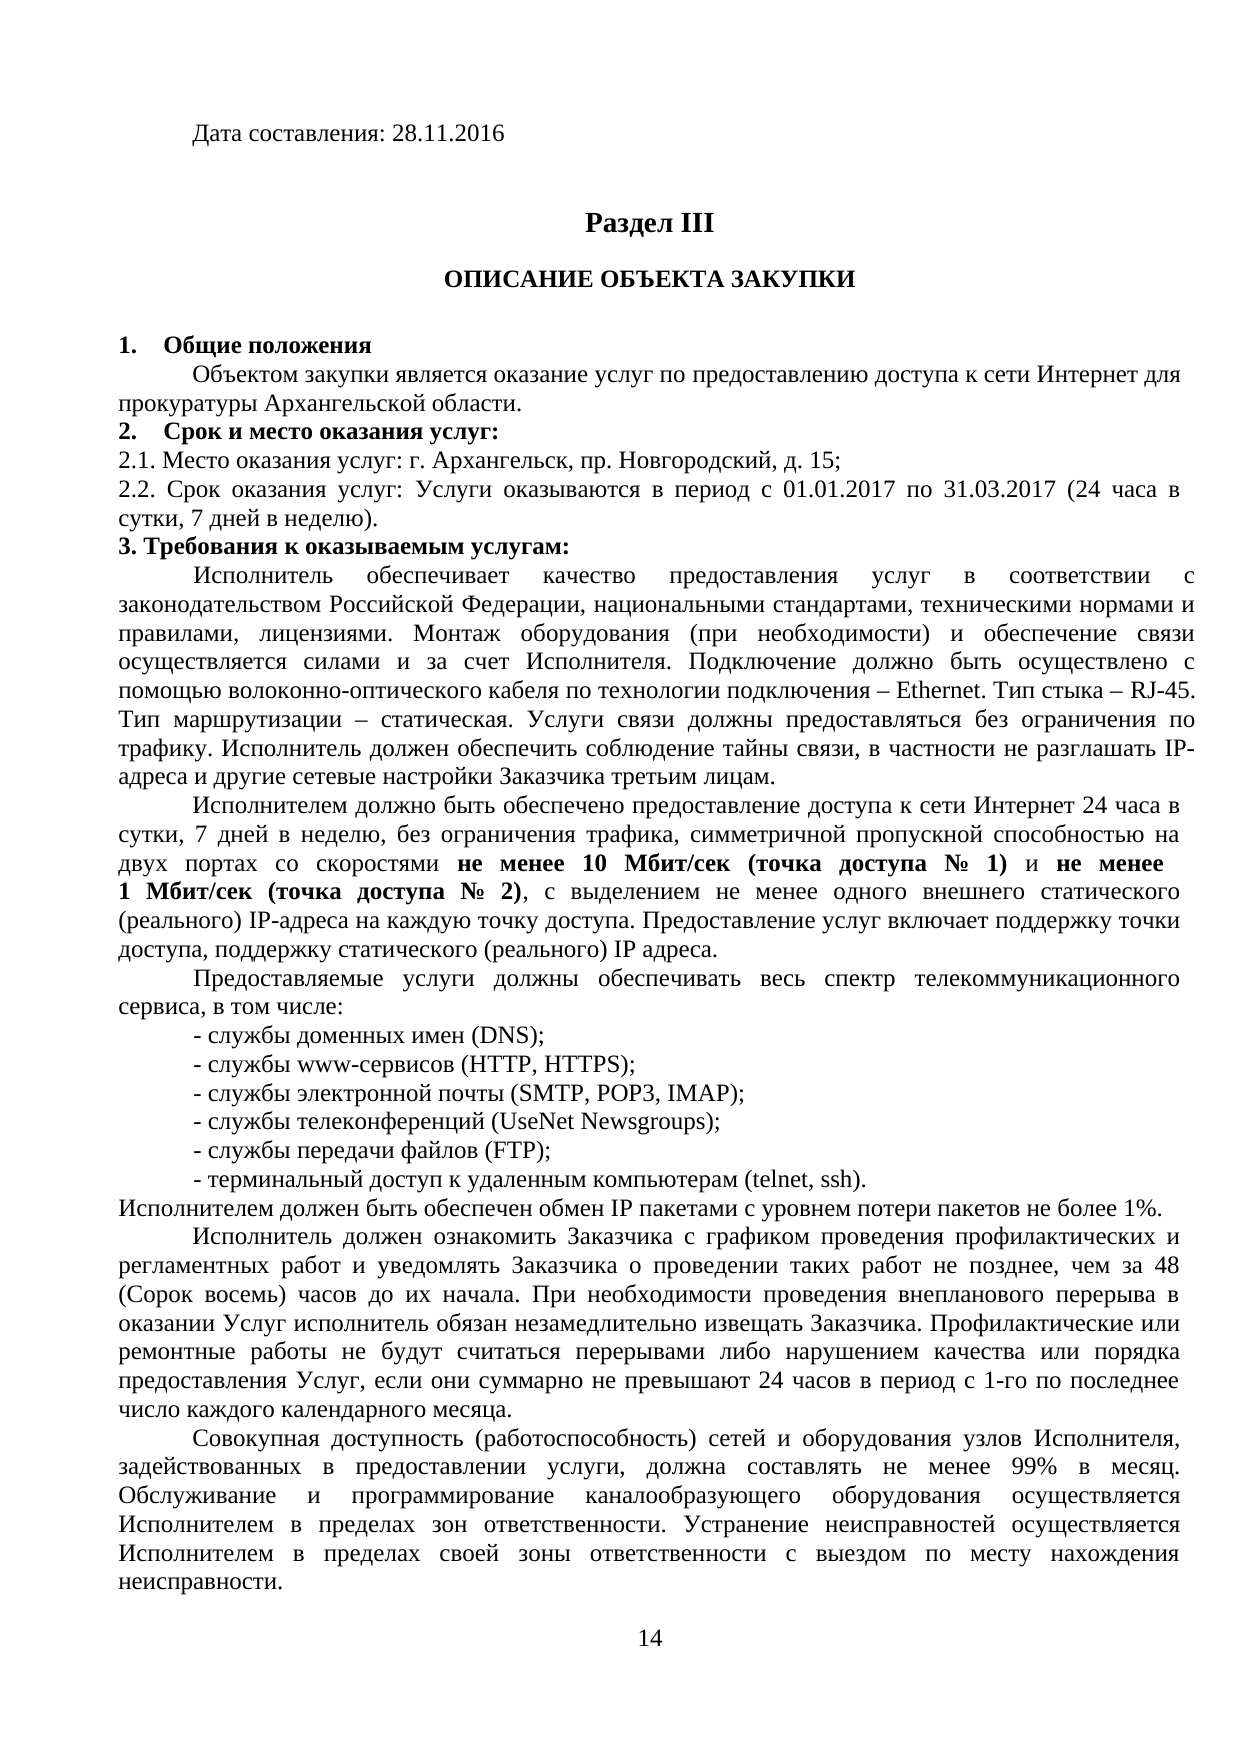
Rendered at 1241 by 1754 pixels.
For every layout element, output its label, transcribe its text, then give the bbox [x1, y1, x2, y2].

text - службы электронной почты (SMTP, POP3, IMAP); [118, 1078, 1181, 1106]
text - службы www-сервисов (HTTP, HTTPS); [118, 1049, 1181, 1078]
title Раздел III [118, 206, 1181, 239]
text 2.1. Место оказания услуг: г. Архангельск, пр. Новгородский, д. 15; [118, 445, 1181, 474]
text - службы передачи файлов (FTP); [118, 1135, 1181, 1164]
text 2.2. Срок оказания услуг: Услуги оказываются в период с 01.01.2017 по 31.03.2017 (24 часа в сутки, 7 дней в неделю). [118, 474, 1181, 531]
text - службы телеконференций (UseNet Newsgroups); [118, 1106, 1181, 1135]
list Срок и место оказания услуг: [118, 416, 1181, 445]
text - службы доменных имен (DNS); [118, 1020, 1181, 1049]
list Общие положения [118, 330, 1181, 359]
text Исполнитель должен ознакомить Заказчика с графиком проведения профилактических и регламентных работ и уведомлять Заказчика о проведении таких работ не позднее, чем за 48 (Сорок восемь) часов до их начала. При необходимости проведения внепланового перерыва в оказании Услуг исполнитель обязан незамедлительно извещать Заказчика. Профилактические или ремонтные работы не будут считаться перерывами либо нарушением качества или порядка предоставления Услуг, если они суммарно не превышают 24 часов в период с 1-го по последнее число каждого календарного месяца. [118, 1221, 1181, 1423]
text Исполнителем должен быть обеспечен обмен IP пакетами с уровнем потери пакетов не более 1%. [118, 1193, 1181, 1221]
text Предоставляемые услуги должны обеспечивать весь спектр телекоммуникационного сервиса, в том числе: [118, 963, 1181, 1020]
text Объектом закупки является оказание услуг по предоставлению доступа к сети Интернет для прокуратуры Архангельской области. [118, 359, 1181, 416]
text - терминальный доступ к удаленным компьютерам (telnet, ssh). [118, 1164, 1181, 1193]
text Совокупная доступность (работоспособность) сетей и оборудования узлов Исполнителя, задействованных в предоставлении услуги, должна составлять не менее 99% в месяц. Обслуживание и программирование каналообразующего оборудования осуществляется Исполнителем в пределах зон ответственности. Устранение неисправностей осуществляется Исполнителем в пределах своей зоны ответственности с выездом по месту нахождения неисправности. [118, 1423, 1181, 1595]
text Исполнителем должно быть обеспечено предоставление доступа к сети Интернет 24 часа в сутки, 7 дней в неделю, без ограничения трафика, симметричной пропускной способностью на двух портах со скоростями не менее 10 Мбит/сек (точка доступа № 1) и не менее 1 Мбит/сек (точка доступа № 2), с выделением не менее одного внешнего статического (реального) IP-адреса на каждую точку доступа. Предоставление услуг включает поддержку точки доступа, поддержку статического (реального) IP адреса. [118, 790, 1181, 963]
text 3. Требования к оказываемым услугам: [118, 531, 1181, 560]
text Исполнитель обеспечивает качество предоставления услуг в соответствии с законодательством Российской Федерации, национальными стандартами, техническими нормами и правилами, лицензиями. Монтаж оборудования (при необходимости) и обеспечение связи осуществляется силами и за счет Исполнителя. Подключение должно быть осуществлено с помощью волоконно-оптического кабеля по технологии подключения – Ethernet. Тип стыка – RJ-45. Тип маршрутизации – статическая. Услуги связи должны предоставляться без ограничения по трафику. Исполнитель должен обеспечить соблюдение тайны связи, в частности не разглашать IP-адреса и другие сетевые настройки Заказчика третьим лицам. [118, 560, 1196, 790]
text Дата составления: 28.11.2016 [118, 118, 1181, 147]
text ОПИСАНИЕ ОБЪЕКТА ЗАКУПКИ [118, 264, 1181, 293]
